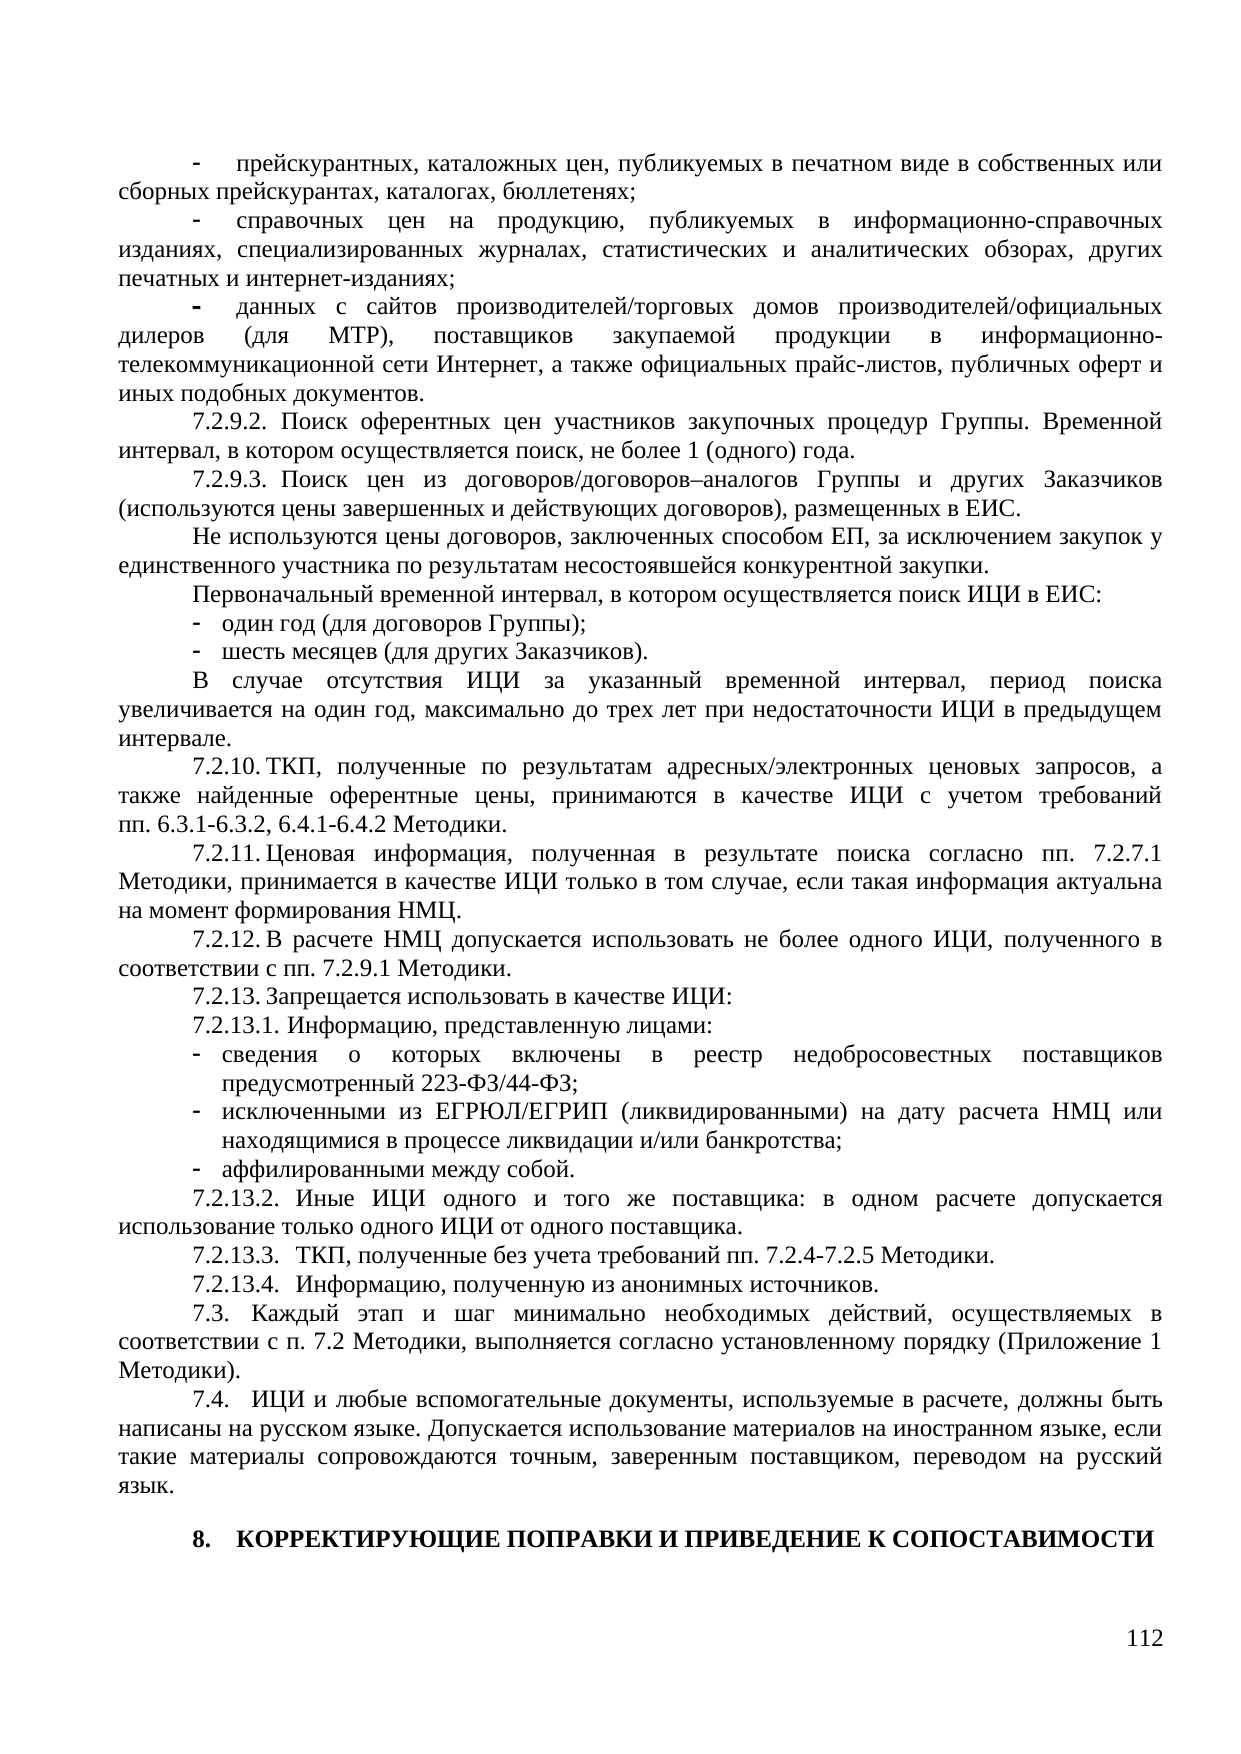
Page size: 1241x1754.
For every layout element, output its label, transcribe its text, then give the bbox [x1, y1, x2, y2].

list шесть месяцев (для других Заказчиков). [192, 636, 1163, 665]
list Не используются цены договоров, заключенных способом ЕП, за исключением закупок у единственного участника по результатам несостоявшейся конкурентной закупки. [118, 521, 1163, 579]
list Информацию, полученную из анонимных источников. [118, 1269, 1163, 1298]
list В случае отсутствия ИЦИ за указанный временной интервал, период поиска увеличивается на один год, максимально до трех лет при недостаточности ИЦИ в предыдущем интервале. [118, 665, 1163, 751]
list данных с сайтов производителей/торговых домов производителей/официальных дилеров (для МТР), поставщиков закупаемой продукции в информационно-телекоммуникационной сети Интернет, а также официальных прайс-листов, публичных оферт и иных подобных документов. [118, 291, 1163, 406]
list ТКП, полученные по результатам адресных/электронных ценовых запросов, а также найденные оферентные цены, принимаются в качестве ИЦИ с учетом требований пп. 6.3.1-6.3.2, 6.4.1-6.4.2 Методики. [118, 751, 1163, 838]
list ИЦИ и любые вспомогательные документы, используемые в расчете, должны быть написаны на русском языке. Допускается использование материалов на иностранном языке, если такие материалы сопровождаются точным, заверенным поставщиком, переводом на русский язык. [118, 1384, 1163, 1499]
list прейскурантных, каталожных цен, публикуемых в печатном виде в собственных или сборных прейскурантах, каталогах, бюллетенях; [118, 148, 1163, 205]
list Корректирующие поправки и приведение к сопоставимости [118, 1524, 1163, 1553]
list Первоначальный временной интервал, в котором осуществляется поиск ИЦИ в ЕИС: [118, 579, 1163, 608]
list Поиск оферентных цен участников закупочных процедур Группы. Временной интервал, в котором осуществляется поиск, не более 1 (одного) года. [118, 406, 1163, 464]
list Информацию, представленную лицами: [118, 1010, 1163, 1039]
list Каждый этап и шаг минимально необходимых действий, осуществляемых в соответствии с п. 7.2 Методики, выполняется согласно установленному порядку (Приложение 1 Методики). [118, 1298, 1163, 1384]
list исключенными из ЕГРЮЛ/ЕГРИП (ликвидированными) на дату расчета НМЦ или находящимися в процессе ликвидации и/или банкротства; [192, 1096, 1163, 1154]
list Поиск цен из договоров/договоров–аналогов Группы и других Заказчиков (используются цены завершенных и действующих договоров), размещенных в ЕИС. [118, 464, 1163, 521]
list аффилированными между собой. [192, 1154, 1163, 1183]
list ТКП, полученные без учета требований пп. 7.2.4-7.2.5 Методики. [118, 1240, 1163, 1269]
list Запрещается использовать в качестве ИЦИ: [118, 981, 1163, 1010]
list один год (для договоров Группы); [192, 608, 1163, 636]
list Ценовая информация, полученная в результате поиска согласно пп. 7.2.7.1 Методики, принимается в качестве ИЦИ только в том случае, если такая информация актуальна на момент формирования НМЦ. [118, 838, 1163, 924]
list сведения о которых включены в реестр недобросовестных поставщиков предусмотренный 223-ФЗ/44-ФЗ; [192, 1039, 1163, 1096]
list справочных цен на продукцию, публикуемых в информационно-справочных изданиях, специализированных журналах, статистических и аналитических обзорах, других печатных и интернет-изданиях; [118, 205, 1163, 291]
list В расчете НМЦ допускается использовать не более одного ИЦИ, полученного в соответствии с пп. 7.2.9.1 Методики. [118, 924, 1163, 981]
list Иные ИЦИ одного и того же поставщика: в одном расчете допускается использование только одного ИЦИ от одного поставщика. [118, 1183, 1163, 1240]
